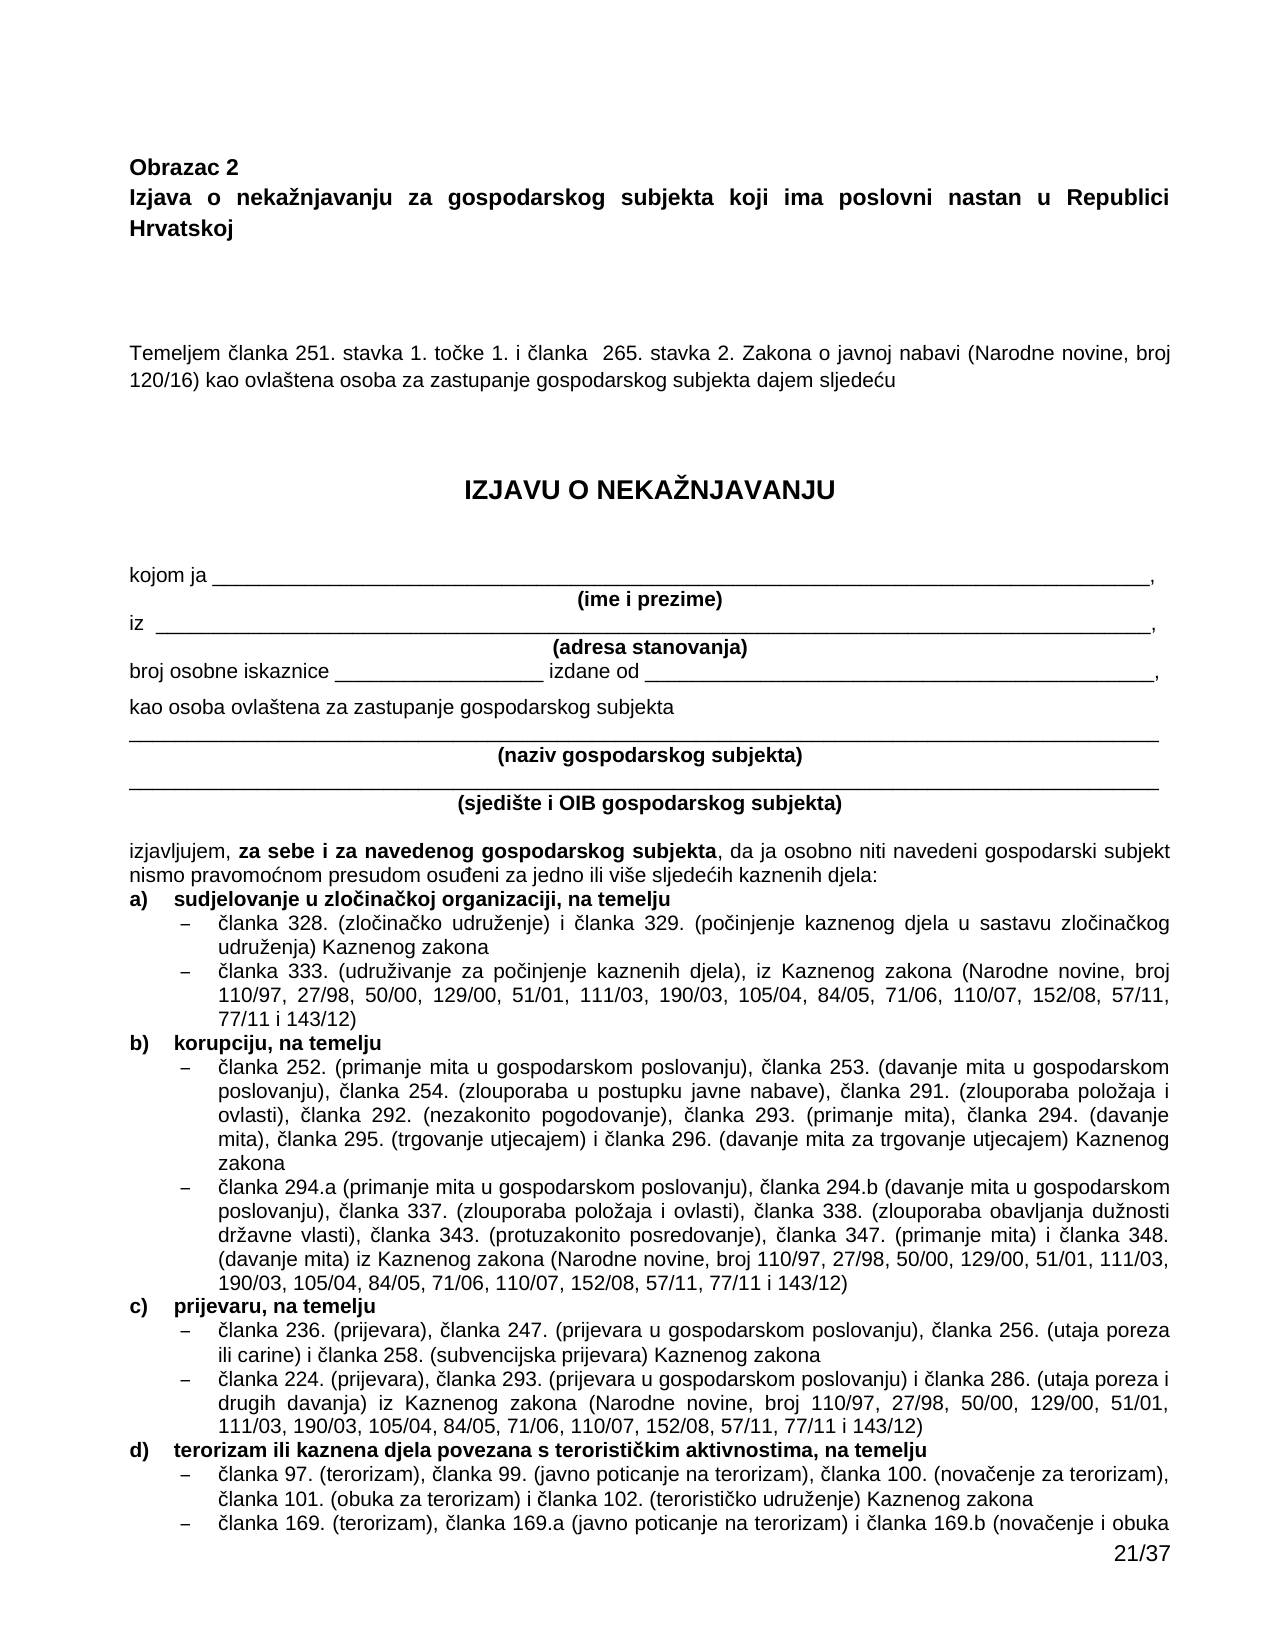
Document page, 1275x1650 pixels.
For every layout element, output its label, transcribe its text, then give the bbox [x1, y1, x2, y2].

list članka 252. (primanje mita u gospodarskom poslovanju), članka 253. (davanje mita u gospodarskom poslovanju), članka 254. (zlouporaba u postupku javne nabave), članka 291. (zlouporaba položaja i ovlasti), članka 292. (nezakonito pogodovanje), članka 293. (primanje mita), članka 294. (davanje mita), članka 295. (trgovanje utjecajem) i članka 296. (davanje mita za trgovanje utjecajem) Kaznenog zakona [180, 1054, 1171, 1174]
text _________________________________________________________________________________________ [129, 767, 1171, 791]
text (adresa stanovanja) [129, 634, 1171, 658]
list korupciju, na temelju [129, 1031, 1171, 1054]
text _________________________________________________________________________________________ [129, 719, 1171, 743]
text Izjava o nekažnjavanju za gospodarskog subjekta koji ima poslovni nastan u Republici Hrvatskoj [129, 184, 1171, 241]
list članka 236. (prijevara), članka 247. (prijevara u gospodarskom poslovanju), članka 256. (utaja poreza ili carine) i članka 258. (subvencijska prijevara) Kaznenog zakona [180, 1318, 1171, 1366]
text (sjedište i OIB gospodarskog subjekta) [129, 791, 1171, 815]
list članka 333. (udruživanje za počinjenje kaznenih djela), iz Kaznenog zakona (Narodne novine, broj 110/97, 27/98, 50/00, 129/00, 51/01, 111/03, 190/03, 105/04, 84/05, 71/06, 110/07, 152/08, 57/11, 77/11 i 143/12) [180, 959, 1171, 1031]
text (naziv gospodarskog subjekta) [129, 743, 1171, 767]
list članka 328. (zločinačko udruženje) i članka 329. (počinjenje kaznenog djela u sastavu zločinačkog udruženja) Kaznenog zakona [180, 911, 1171, 959]
list članka 97. (terorizam), članka 99. (javno poticanje na terorizam), članka 100. (novačenje za terorizam), članka 101. (obuka za terorizam) i članka 102. (terorističko udruženje) Kaznenog zakona [180, 1462, 1171, 1510]
list članka 294.a (primanje mita u gospodarskom poslovanju), članka 294.b (davanje mita u gospodarskom poslovanju), članka 337. (zlouporaba položaja i ovlasti), članka 338. (zlouporaba obavljanja dužnosti državne vlasti), članka 343. (protuzakonito posredovanje), članka 347. (primanje mita) i članka 348. (davanje mita) iz Kaznenog zakona (Narodne novine, broj 110/97, 27/98, 50/00, 129/00, 51/01, 111/03, 190/03, 105/04, 84/05, 71/06, 110/07, 152/08, 57/11, 77/11 i 143/12) [180, 1174, 1171, 1294]
text broj osobne iskaznice __________________ izdane od ____________________________________________, [129, 658, 1171, 682]
text kojom ja _________________________________________________________________________________, [129, 563, 1171, 587]
list prijevaru, na temelju [129, 1294, 1171, 1318]
text Obrazac 2 [129, 154, 1171, 181]
list terorizam ili kaznena djela povezana s terorističkim aktivnostima, na temelju [129, 1438, 1171, 1462]
list članka 224. (prijevara), članka 293. (prijevara u gospodarskom poslovanju) i članka 286. (utaja poreza i drugih davanja) iz Kaznenog zakona (Narodne novine, broj 110/97, 27/98, 50/00, 129/00, 51/01, 111/03, 190/03, 105/04, 84/05, 71/06, 110/07, 152/08, 57/11, 77/11 i 143/12) [180, 1366, 1171, 1438]
text Temeljem članka 251. stavka 1. točke 1. i članka 265. stavka 2. Zakona o javnoj nabavi (Narodne novine, broj 120/16) kao ovlaštena osoba za zastupanje gospodarskog subjekta dajem sljedeću [129, 341, 1171, 392]
list sudjelovanje u zločinačkoj organizaciji, na temelju [129, 887, 1171, 911]
text iz ______________________________________________________________________________________, [129, 611, 1171, 634]
text (ime i prezime) [129, 587, 1171, 611]
text IZJAVU O NEKAŽNJAVANJU [129, 474, 1171, 505]
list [180, 1510, 1171, 1534]
text izjavljujem, za sebe i za navedenog gospodarskog subjekta, da ja osobno niti navedeni gospodarski subjekt nismo pravomoćnom presudom osuđeni za jedno ili više sljedećih kaznenih djela: [129, 839, 1171, 887]
text kao osoba ovlaštena za zastupanje gospodarskog subjekta [129, 695, 1171, 719]
